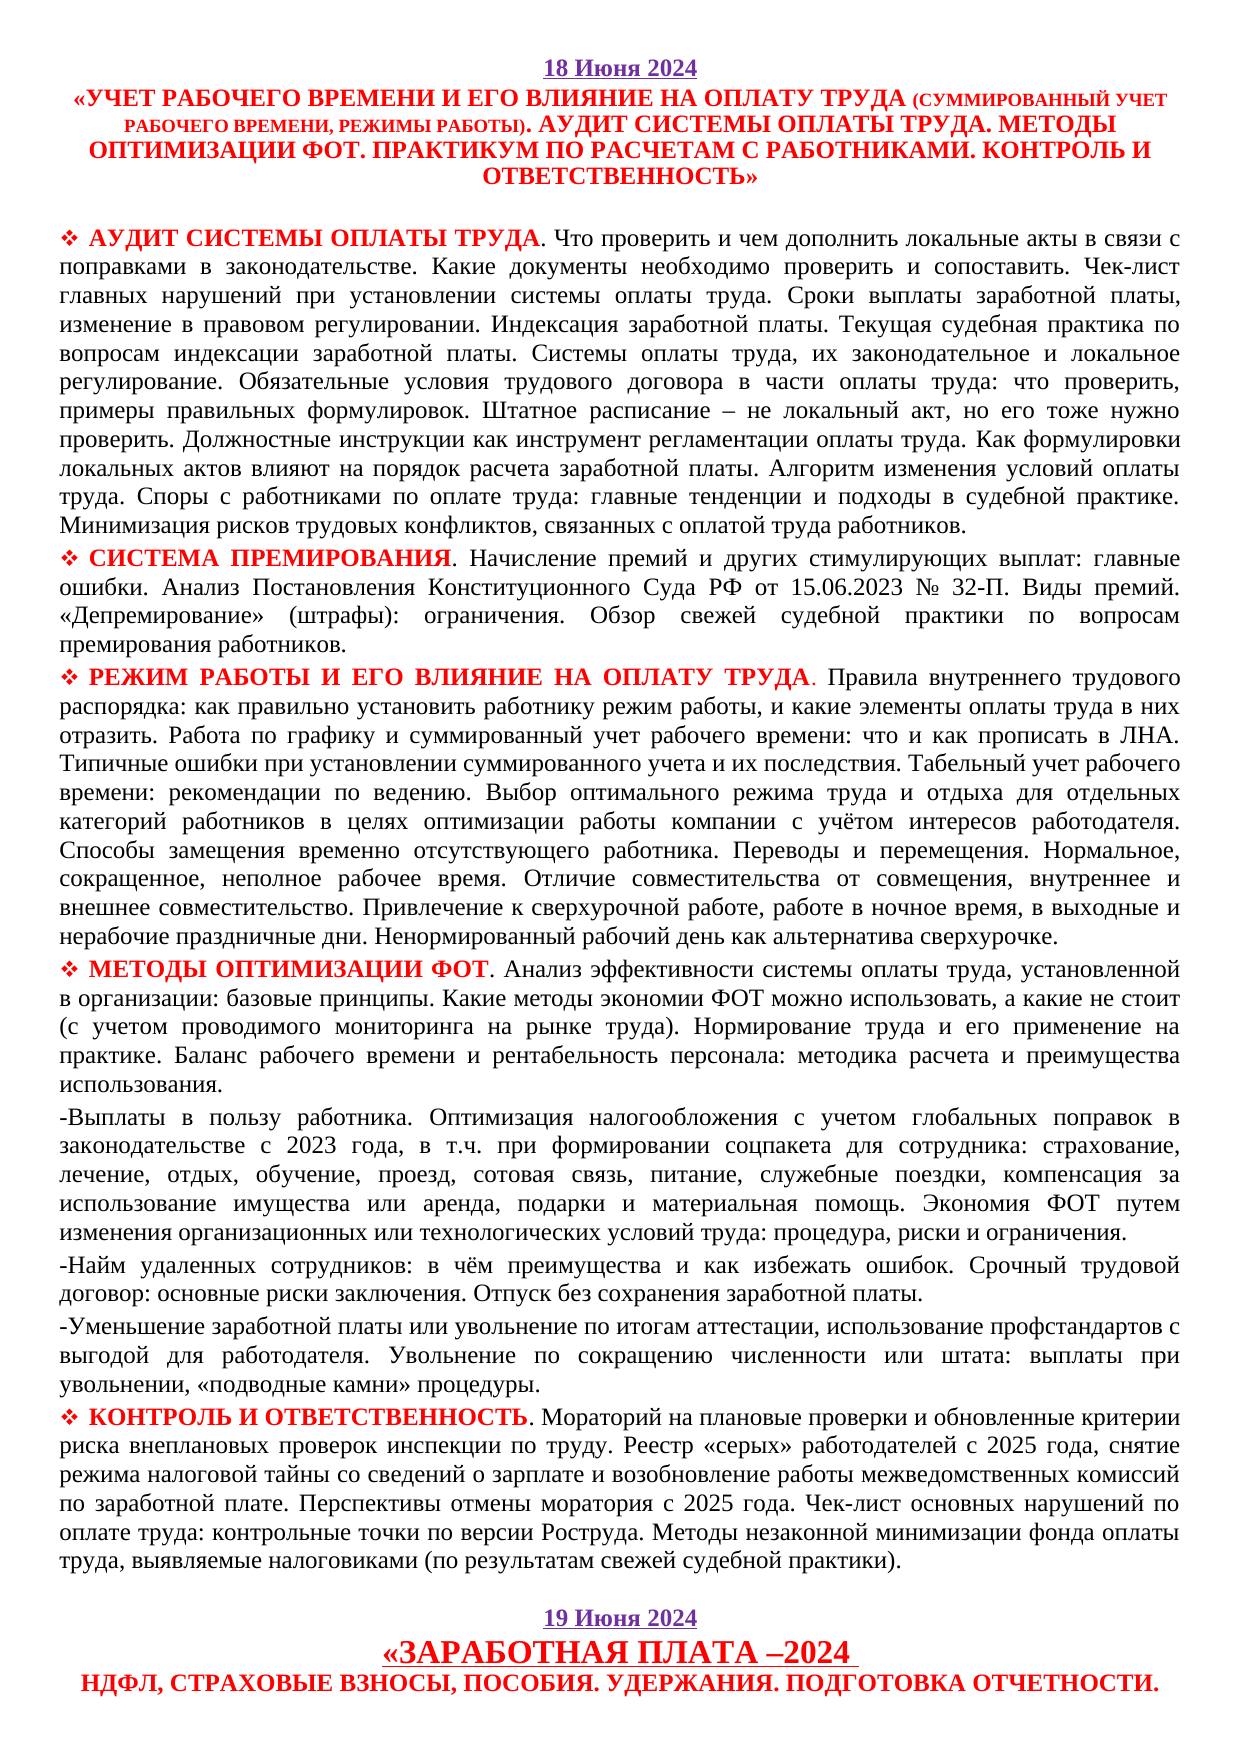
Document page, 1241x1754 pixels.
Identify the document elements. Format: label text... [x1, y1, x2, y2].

list -Выплаты в пользу работника. Оптимизация налогообложения с учетом глобальных поправок в законодательстве с 2023 года, в т.ч. при формировании соцпакета для сотрудника: страхование, лечение, отдых, обучение, проезд, сотовая связь, питание, служебные поездки, компенсация за использование имущества или аренда, подарки и материальная помощь. Экономия ФОТ путем изменения организационных или технологических условий труда: процедура, риски и ограничения. [59, 1102, 1181, 1246]
text «ЗАРАБОТНАЯ ПЛАТА –2024 НДФЛ, страховые взносы, пособия. удержания. подготовка отчетности. [59, 1636, 1181, 1696]
list -Найм удаленных сотрудников: в чём преимущества и как избежать ошибок. Срочный трудовой договор: основные риски заключения. Отпуск без сохранения заработной платы. [59, 1250, 1181, 1307]
list АУДИТ СИСТЕМЫ ОПЛАТЫ ТРУДА. Что проверить и чем дополнить локальные акты в связи с поправками в законодательстве. Какие документы необходимо проверить и сопоставить. Чек-лист главных нарушений при установлении системы оплаты труда. Сроки выплаты заработной платы, изменение в правовом регулировании. Индексация заработной платы. Текущая судебная практика по вопросам индексации заработной платы. Системы оплаты труда, их законодательное и локальное регулирование. Обязательные условия трудового договора в части оплаты труда: что проверить, примеры правильных формулировок. Штатное расписание – не локальный акт, но его тоже нужно проверить. Должностные инструкции как инструмент регламентации оплаты труда. Как формулировки локальных актов влияют на порядок расчета заработной платы. Алгоритм изменения условий оплаты труда. Споры с работниками по оплате труда: главные тенденции и подходы в судебной практике. Минимизация рисков трудовых конфликтов, связанных с оплатой труда работников. [59, 223, 1181, 539]
list РЕЖИМ РАБОТЫ И ЕГО ВЛИЯНИЕ НА ОПЛАТУ ТРУДА. Правила внутреннего трудового распорядка: как правильно установить работнику режим работы, и какие элементы оплаты труда в них отразить. Работа по графику и суммированный учет рабочего времени: что и как прописать в ЛНА. Типичные ошибки при установлении суммированного учета и их последствия. Табельный учет рабочего времени: рекомендации по ведению. Выбор оптимального режима труда и отдыха для отдельных категорий работников в целях оптимизации работы компании с учётом интересов работодателя. Способы замещения временно отсутствующего работника. Переводы и перемещения. Нормальное, сокращенное, неполное рабочее время. Отличие совместительства от совмещения, внутреннее и внешнее совместительство. Привлечение к сверхурочной работе, работе в ночное время, в выходные и нерабочие праздничные дни. Ненормированный рабочий день как альтернатива сверхурочке. [59, 662, 1181, 950]
text «учет рабочего времени и его влияние на оплату труда (суммированный учет рабочего времени, РЕЖИМЫ РАБОТЫ). аудит системы оплаты труда. методы оптимизации ФОТ. практикум по расчетам с работниками. контроль и ответственность» [59, 86, 1181, 190]
text 18 Июня 2024 [59, 53, 1181, 82]
list -Уменьшение заработной платы или увольнение по итогам аттестации, использование профстандартов с выгодой для работодателя. Увольнение по сокращению численности или штата: выплаты при увольнении, «подводные камни» процедуры. [59, 1311, 1181, 1398]
list СИСТЕМА ПРЕМИРОВАНИЯ. Начисление премий и других стимулирующих выплат: главные ошибки. Анализ Постановления Конституционного Суда РФ от 15.06.2023 № 32-П. Виды премий. «Депремирование» (штрафы): ограничения. Обзор свежей судебной практики по вопросам премирования работников. [59, 543, 1181, 658]
list МЕТОДЫ ОПТИМИЗАЦИИ ФОТ. Анализ эффективности системы оплаты труда, установленной в организации: базовые принципы. Какие методы экономии ФОТ можно использовать, а какие не стоит (с учетом проводимого мониторинга на рынке труда). Нормирование труда и его применение на практике. Баланс рабочего времени и рентабельность персонала: методика расчета и преимущества использования. [59, 954, 1181, 1098]
list КОНТРОЛЬ И ОТВЕТСТВЕННОСТЬ. Мораторий на плановые проверки и обновленные критерии риска внеплановых проверок инспекции по труду. Реестр «серых» работодателей с 2025 года, снятие режима налоговой тайны со сведений о зарплате и возобновление работы межведомственных комиссий по заработной плате. Перспективы отмены моратория с 2025 года. Чек-лист основных нарушений по оплате труда: контрольные точки по версии Роструда. Методы незаконной минимизации фонда оплаты труда, выявляемые налоговиками (по результатам свежей судебной практики). [59, 1402, 1181, 1574]
text 19 Июня 2024 [59, 1603, 1181, 1632]
